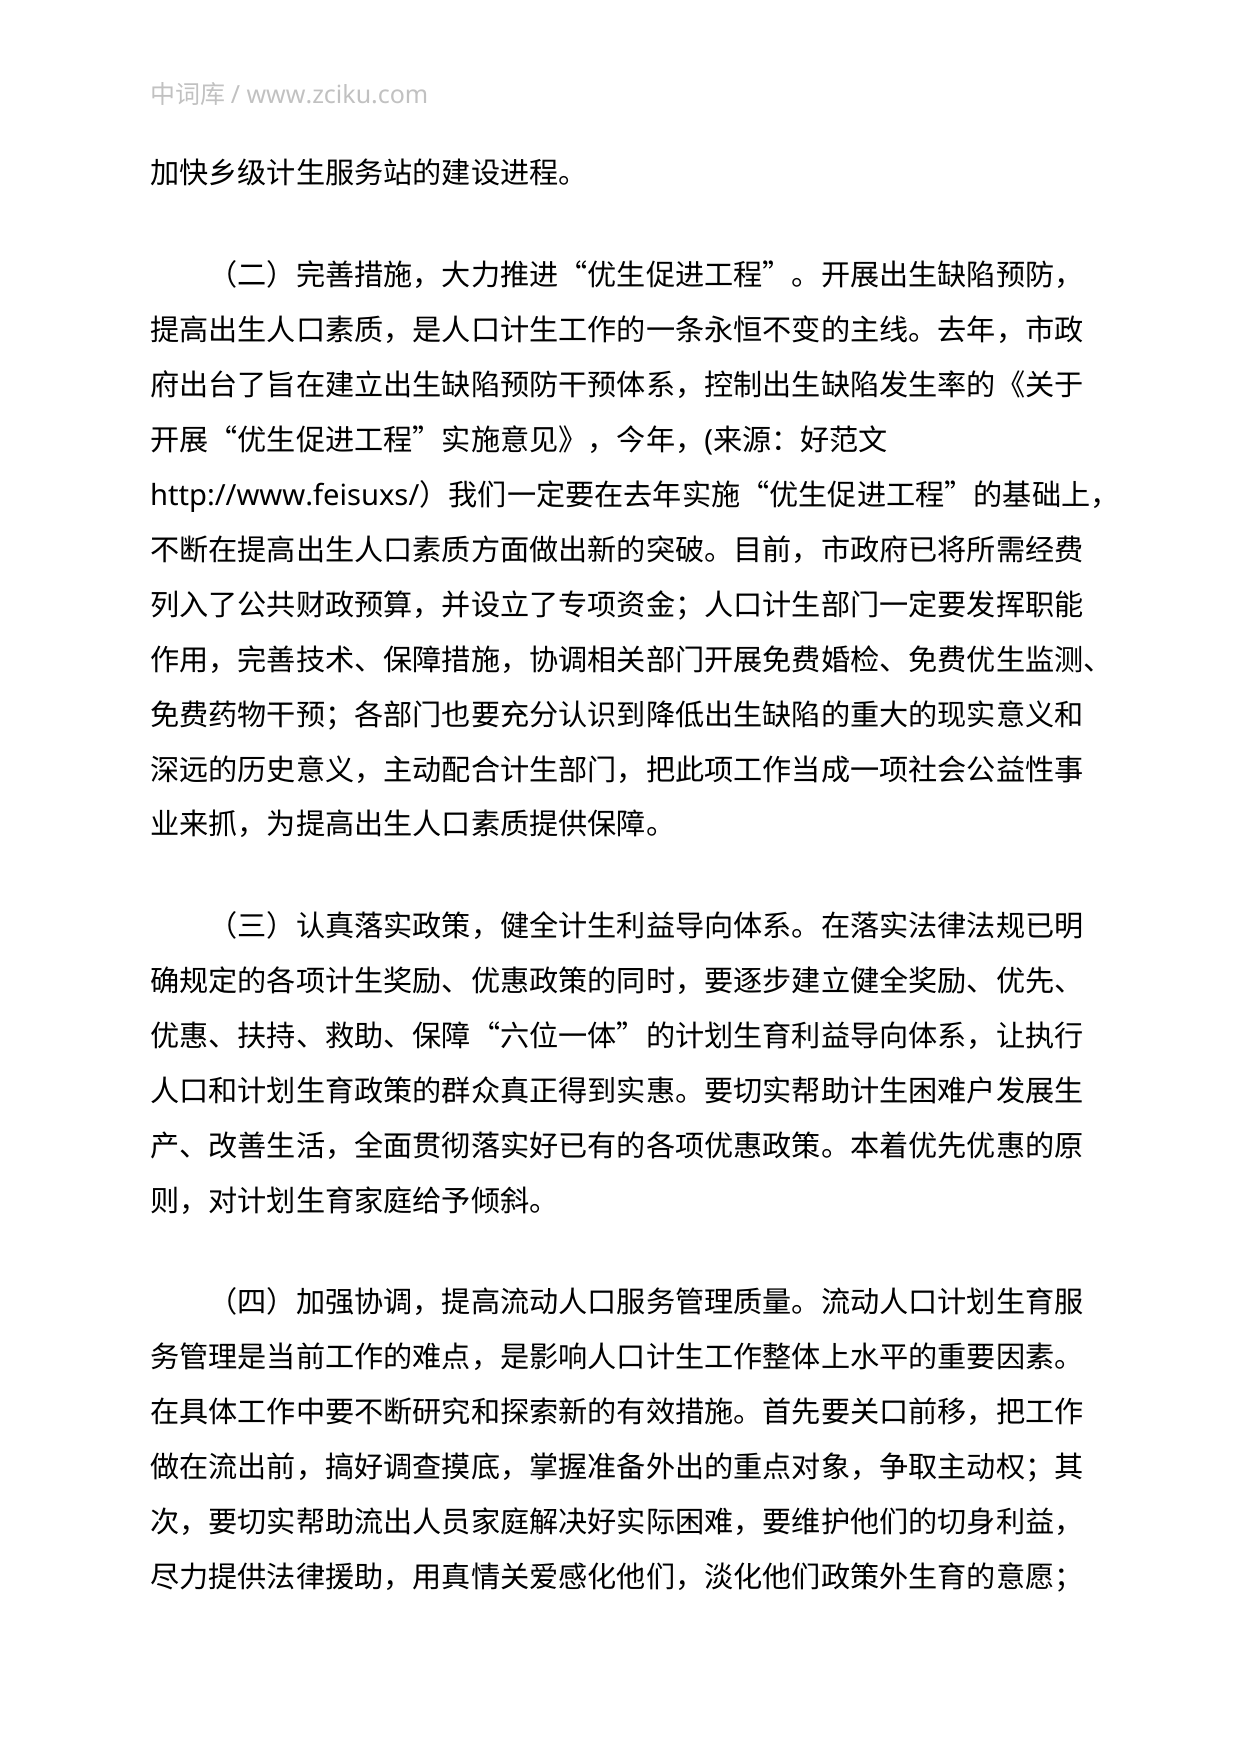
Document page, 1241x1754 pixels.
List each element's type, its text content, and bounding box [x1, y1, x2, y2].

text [150, 1279, 1090, 1596]
text （三）认真落实政策，健全计生利益导向体系。在落实法律法规已明确规定的各项计生奖励、优惠政策的同时，要逐步建立健全奖励、优先、优惠、扶持、救助、保障“六位一体”的计划生育利益导向体系，让执行人口和计划生育政策的群众真正得到实惠。要切实帮助计生困难户发展生产、改善生活，全面贯彻落实好已有的各项优惠政策。本着优先优惠的原则，对计划生育家庭给予倾斜。 [150, 903, 1090, 1219]
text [150, 150, 1090, 192]
text （二）完善措施，大力推进“优生促进工程”。开展出生缺陷预防，提高出生人口素质，是人口计生工作的一条永恒不变的主线。去年，市政府出台了旨在建立出生缺陷预防干预体系，控制出生缺陷发生率的《关于开展“优生促进工程”实施意见》，今年，(来源：好范文 http://www.feisuxs/）我们一定要在去年实施“优生促进工程”的基础上，不断在提高出生人口素质方面做出新的突破。目前，市政府已将所需经费列入了公共财政预算，并设立了专项资金；人口计生部门一定要发挥职能作用，完善技术、保障措施，协调相关部门开展免费婚检、免费优生监测、免费药物干预；各部门也要充分认识到降低出生缺陷的重大的现实意义和深远的历史意义，主动配合计生部门，把此项工作当成一项社会公益性事业来抓，为提高出生人口素质提供保障。 [150, 252, 1090, 843]
